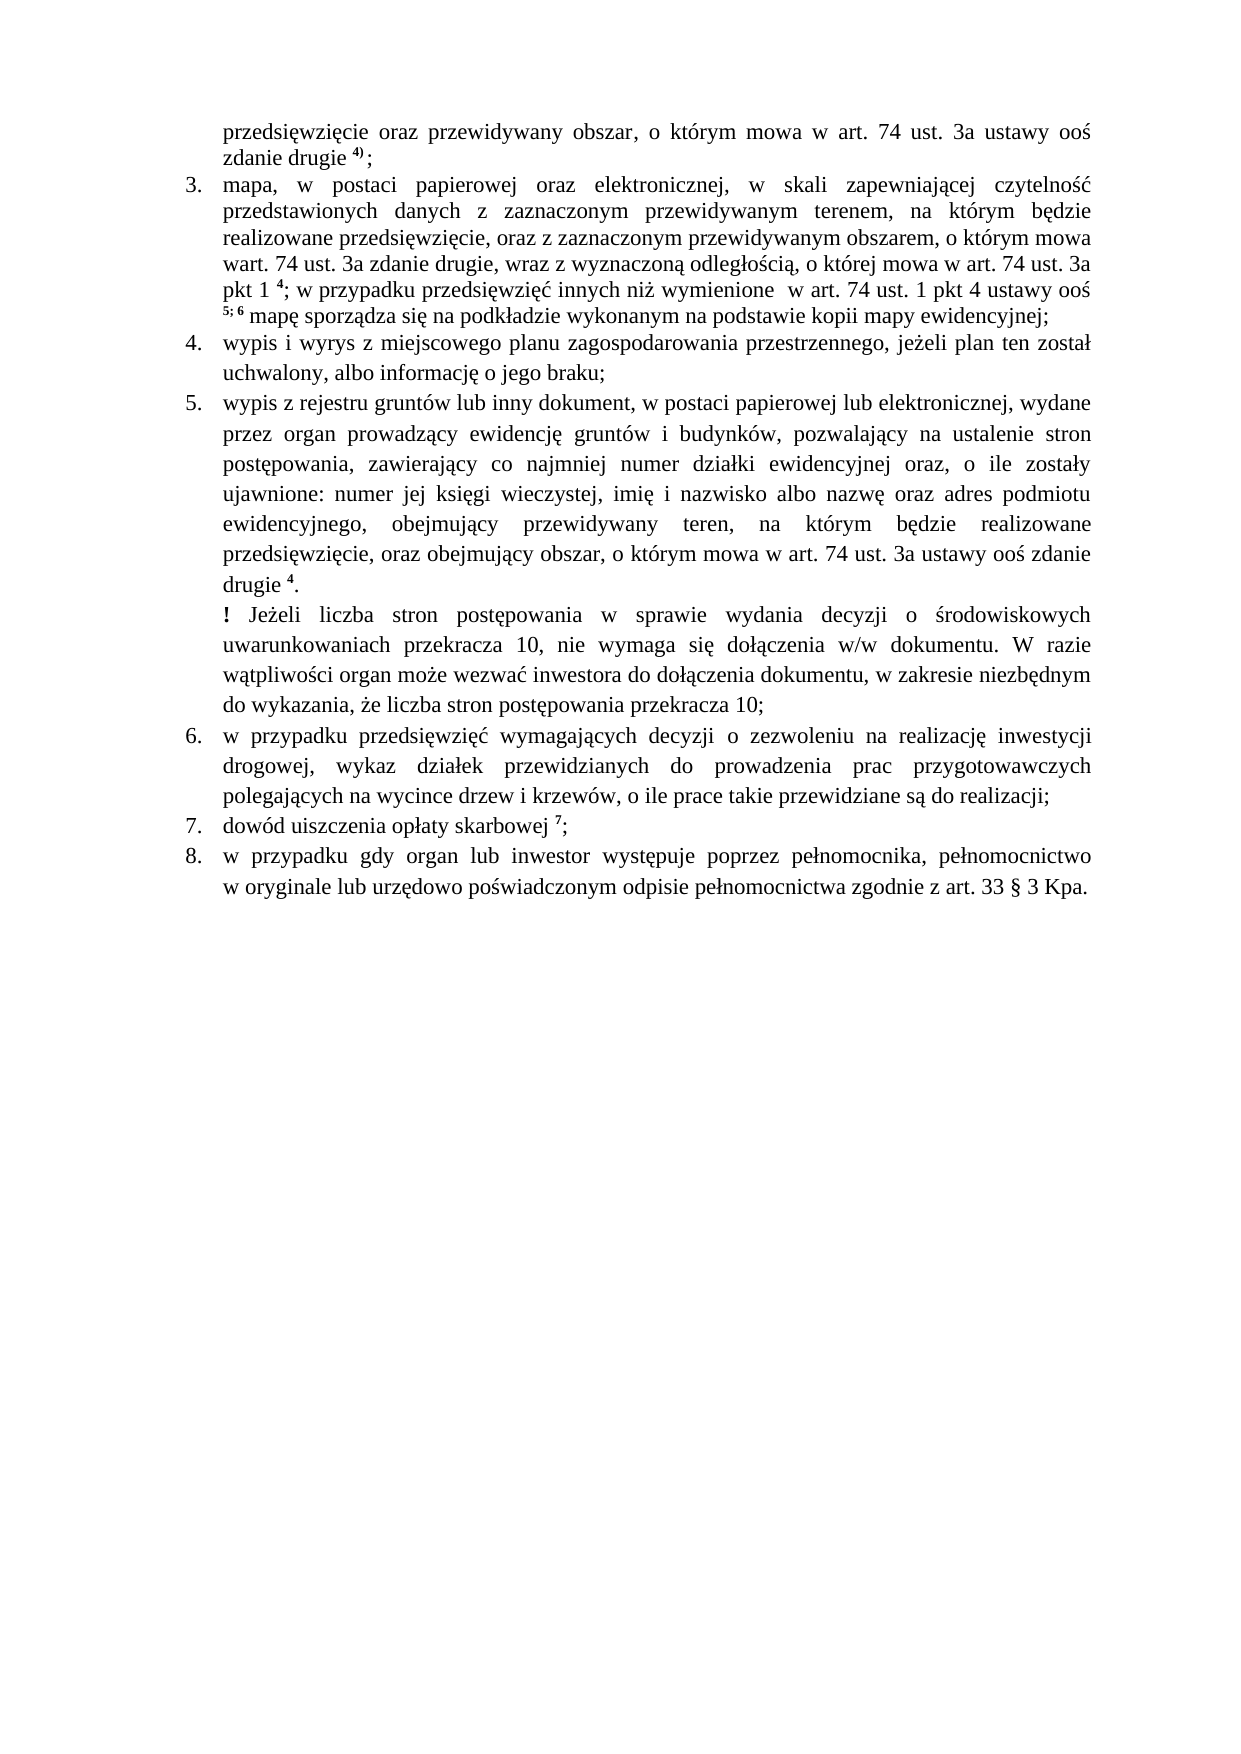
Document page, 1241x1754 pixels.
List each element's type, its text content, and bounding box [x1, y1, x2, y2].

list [185, 118, 1093, 171]
list w przypadku przedsięwzięć wymagających decyzji o zezwoleniu na realizację inwestycji drogowej, wykaz działek przewidzianych do prowadzenia prac przygotowawczych polegających na wycince drzew i krzewów, o ile prace takie przewidziane są do realizacji; [185, 722, 1093, 808]
list mapa, w postaci papierowej oraz elektronicznej, w skali zapewniającej czytelność przedstawionych danych z zaznaczonym przewidywanym terenem, na którym będzie realizowane przedsięwzięcie, oraz z zaznaczonym przewidywanym obszarem, o którym mowa wart. 74 ust. 3a zdanie drugie, wraz z wyznaczoną odległością, o której mowa w art. 74 ust. 3a pkt 1 4; w przypadku przedsięwzięć innych niż wymienione w art. 74 ust. 1 pkt 4 ustawy ooś 5; 6 mapę sporządza się na podkładzie wykonanym na podstawie kopii mapy ewidencyjnej; [185, 171, 1093, 329]
list ! Jeżeli liczba stron postępowania w sprawie wydania decyzji o środowiskowych uwarunkowaniach przekracza 10, nie wymaga się dołączenia w/w dokumentu. W razie wątpliwości organ może wezwać inwestora do dołączenia dokumentu, w zakresie niezbędnym do wykazania, że liczba stron postępowania przekracza 10; [223, 601, 1093, 718]
list wypis i wyrys z miejscowego planu zagospodarowania przestrzennego, jeżeli plan ten został uchwalony, albo informację o jego braku; [185, 329, 1093, 386]
list wypis z rejestru gruntów lub inny dokument, w postaci papierowej lub elektronicznej, wydane przez organ prowadzący ewidencję gruntów i budynków, pozwalający na ustalenie stron postępowania, zawierający co najmniej numer działki ewidencyjnej oraz, o ile zostały ujawnione: numer jej księgi wieczystej, imię i nazwisko albo nazwę oraz adres podmiotu ewidencyjnego, obejmujący przewidywany teren, na którym będzie realizowane przedsięwzięcie, oraz obejmujący obszar, o którym mowa w art. 74 ust. 3a ustawy ooś zdanie drugie 4. [185, 389, 1093, 597]
list dowód uiszczenia opłaty skarbowej 7; [185, 812, 1093, 839]
list w przypadku gdy organ lub inwestor występuje poprzez pełnomocnika, pełnomocnictwo w oryginale lub urzędowo poświadczonym odpisie pełnomocnictwa zgodnie z art. 33 § 3 Kpa. [185, 842, 1093, 899]
